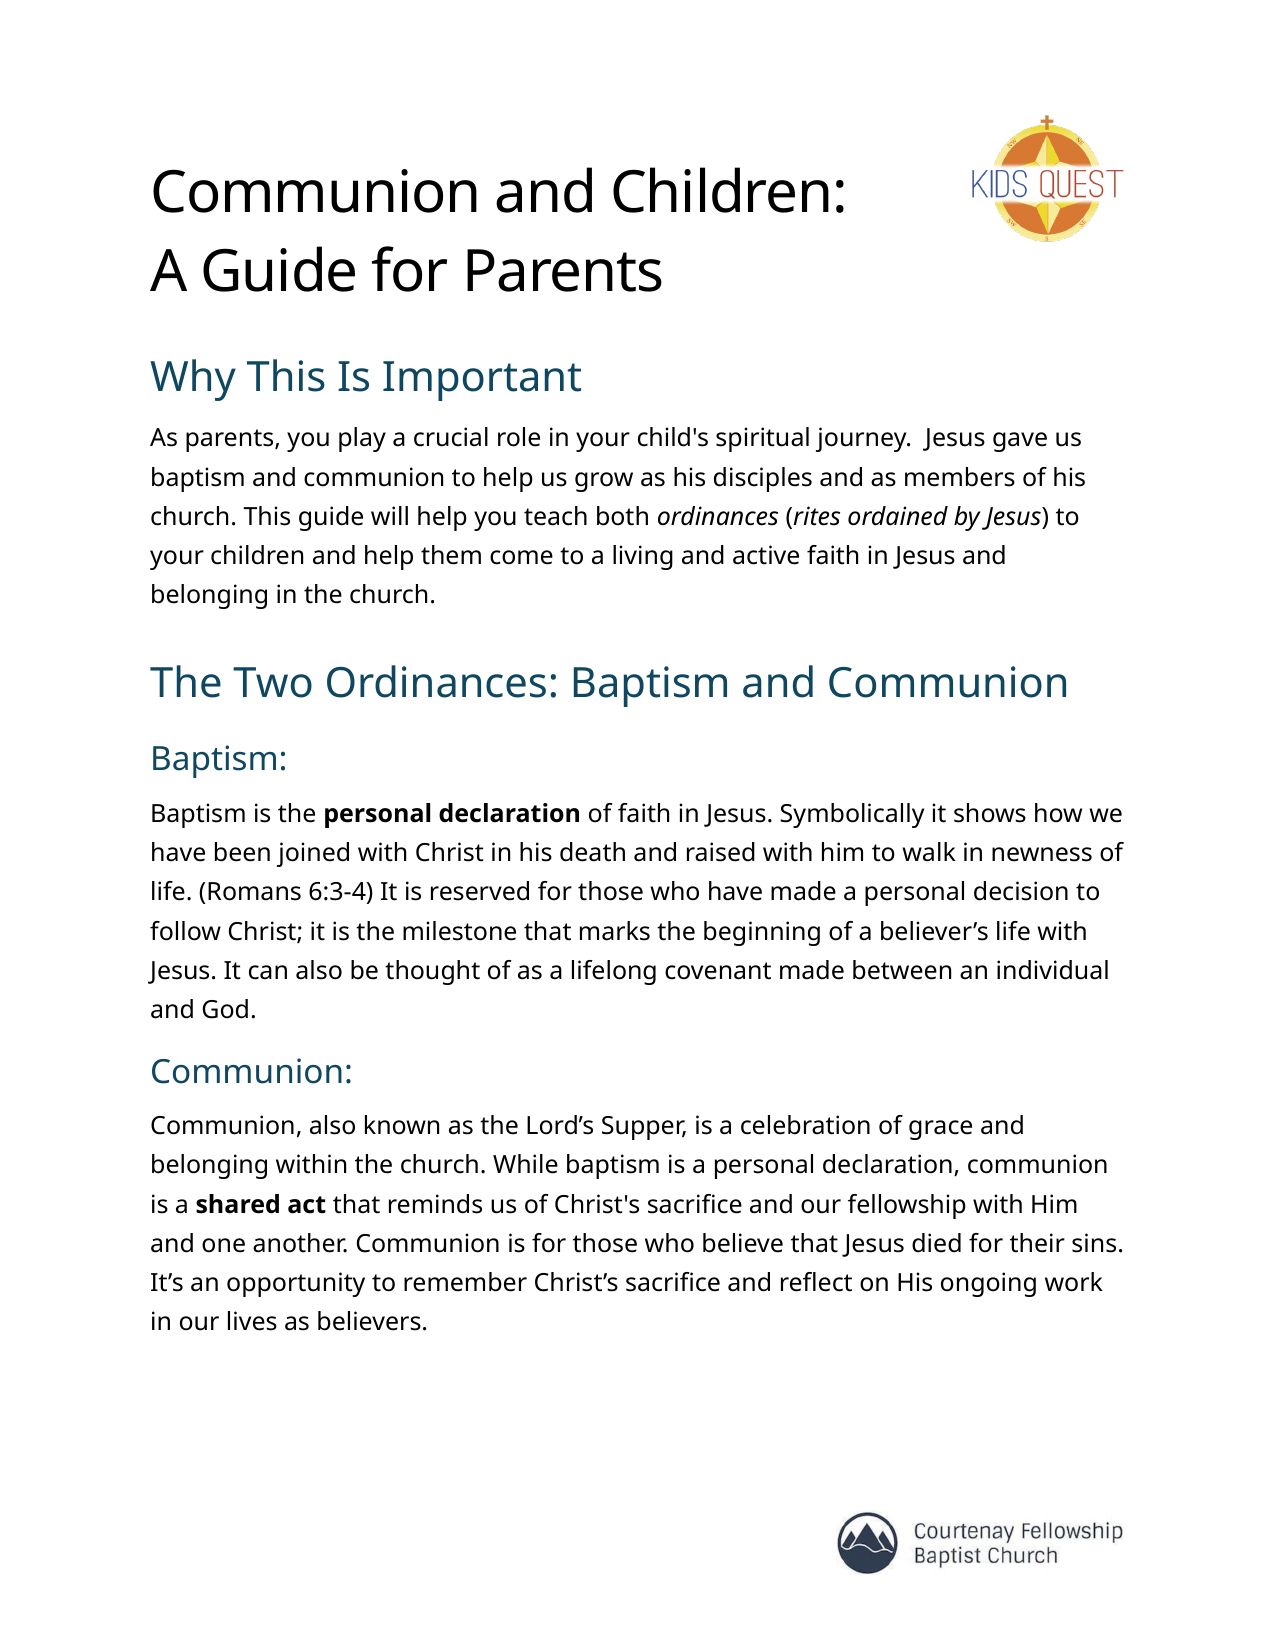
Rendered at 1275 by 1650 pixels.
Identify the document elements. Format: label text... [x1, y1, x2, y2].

subtitle Baptism: [150, 735, 1125, 781]
picture [833, 1508, 1125, 1577]
subtitle Why This Is Important [150, 346, 1125, 403]
subtitle Communion: [150, 1047, 1125, 1093]
text Baptism is the personal declaration of faith in Jesus. Symbolically it shows how we have been joined with Christ in his death and raised with him to walk in newness of life. (Romans 6:3-4) It is reserved for those who have made a personal decision to follow Christ; it is the milestone that marks the beginning of a believer’s life with Jesus. It can also be thought of as a lifelong covenant made between an individual and God. [150, 796, 1125, 1026]
text Communion, also known as the Lord’s Supper, is a celebration of grace and belonging within the church. While baptism is a personal declaration, communion is a shared act that reminds us of Christ's sacrifice and our fellowship with Him and one another. Communion is for those who believe that Jesus died for their sins. It’s an opportunity to remember Christ’s sacrifice and reflect on His ongoing work in our lives as believers. [150, 1108, 1125, 1338]
title Communion and Children: A Guide for Parents [150, 150, 1125, 309]
text As parents, you play a crucial role in your child's spiritual journey. Jesus gave us baptism and communion to help us grow as his disciples and as members of his church. This guide will help you teach both ordinances (rites ordained by Jesus) to your children and help them come to a living and active faith in Jesus and belonging in the church. [150, 420, 1125, 611]
subtitle The Two Ordinances: Baptism and Communion [150, 653, 1125, 710]
picture [971, 103, 1126, 258]
